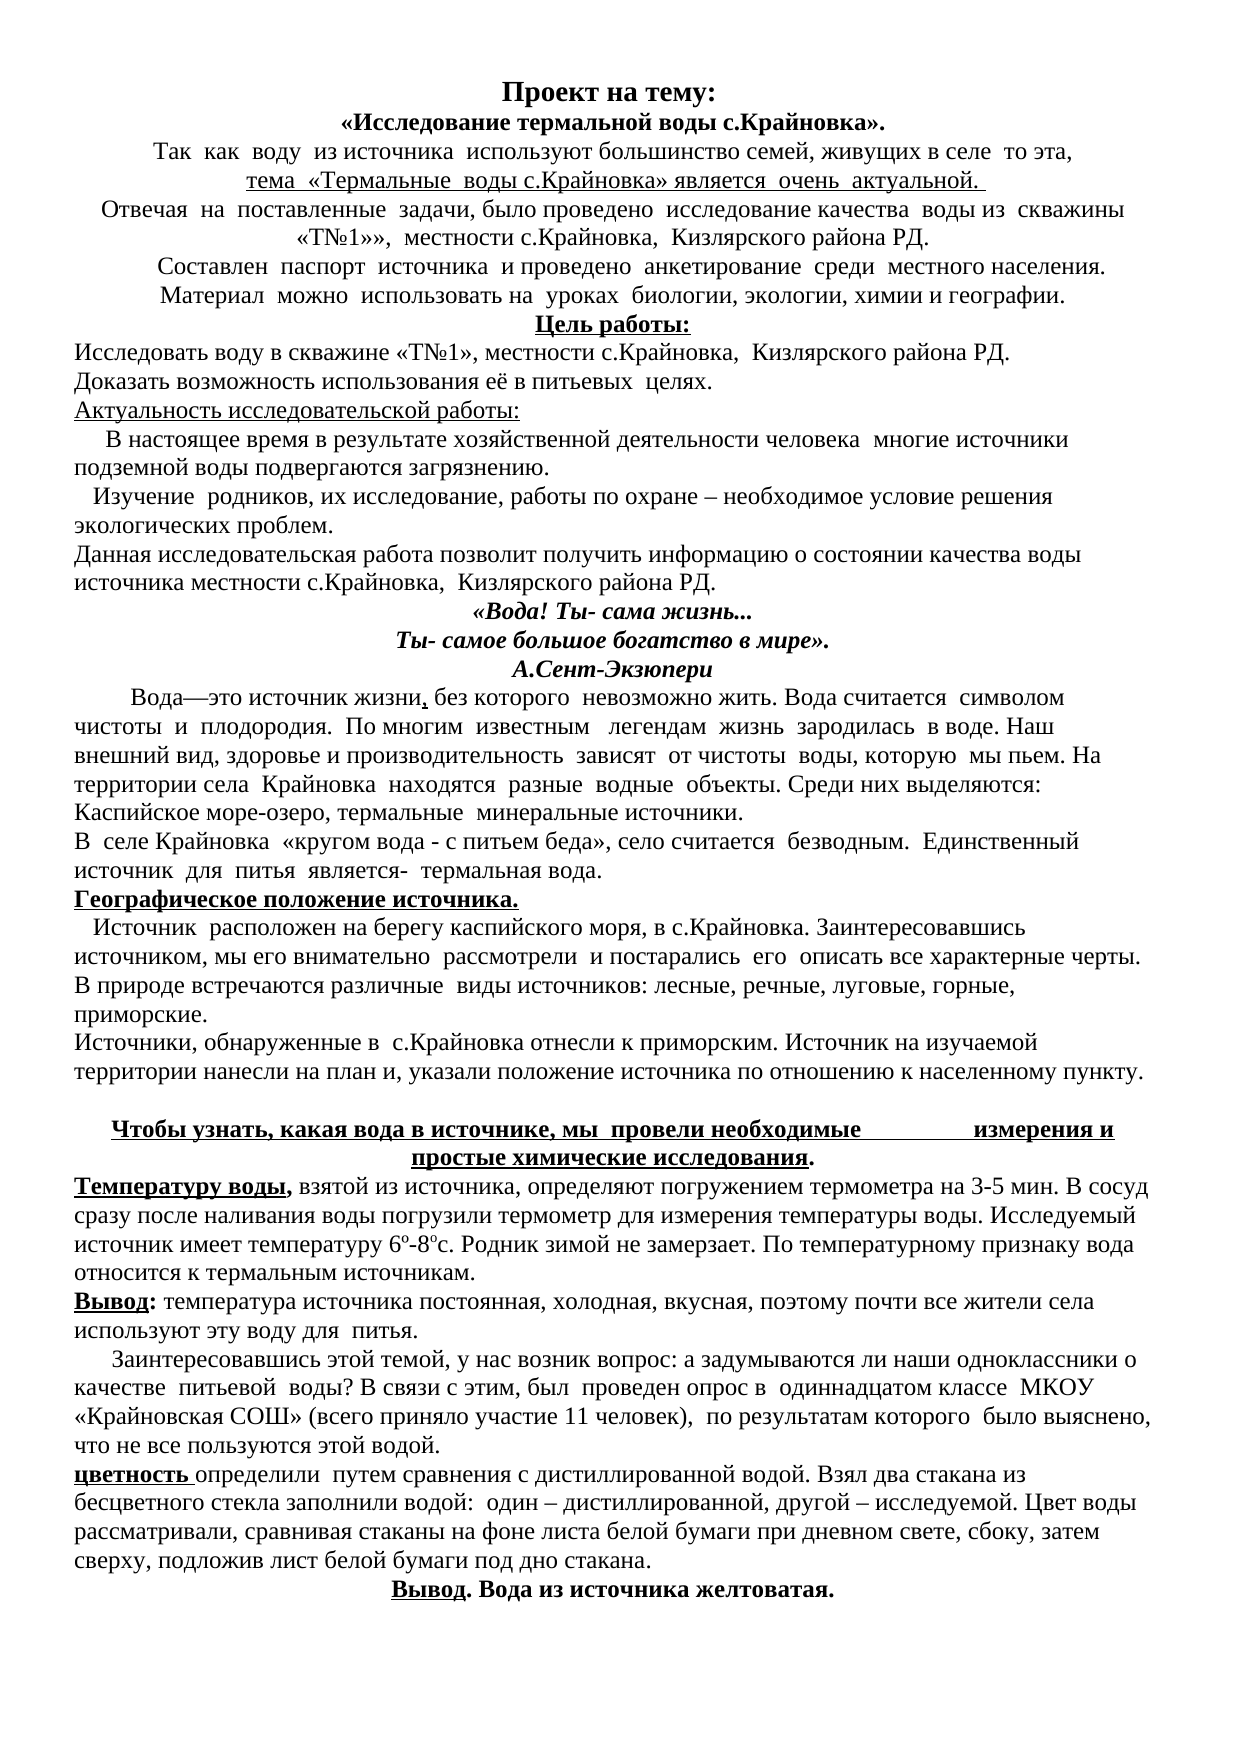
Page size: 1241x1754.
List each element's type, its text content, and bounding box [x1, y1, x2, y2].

text Доказать возможность использования её в питьевых целях. [74, 366, 1152, 395]
text тема «Термальные воды с.Крайновка» является очень актуальной. [74, 165, 1152, 194]
text Составлен паспорт источника и проведено анкетирование среди местного населения. Материал можно использовать на уроках биологии, экологии, химии и географии. [74, 251, 1152, 309]
text Ты- самое большое богатство в мире». [74, 625, 1152, 654]
text «Вода! Ты- сама жизнь... [74, 596, 1152, 625]
text Изучение родников, их исследование, работы по охране – необходимое условие решения экологических проблем. [74, 481, 1152, 539]
text Источник расположен на берегу каспийского моря, в с.Крайновка. Заинтересовавшись источником, мы его внимательно рассмотрели и постарались его описать все характерные черты. [74, 912, 1152, 970]
text Цель работы: [74, 309, 1152, 337]
text Данная исследовательская работа позволит получить информацию о состоянии качества воды источника местности с.Крайновка, Кизлярского района РД. [74, 539, 1152, 596]
text Вывод. Вода из источника желтоватая. [74, 1574, 1152, 1602]
text Источники, обнаруженные в с.Крайновка отнесли к приморским. Источник на изучаемой территории нанесли на план и, указали положение источника по отношению к населенному пункту. [74, 1027, 1152, 1085]
text Проект на тему: «Исследование термальной воды с.Крайновка». [74, 74, 1152, 136]
text Актуальность исследовательской работы: [74, 395, 1152, 424]
text В природе встречаются различные виды источников: лесные, речные, луговые, горные, приморские. [74, 970, 1152, 1027]
text Вода—это источник жизни, без которого невозможно жить. Вода считается символом чистоты и плодородия. По многим известным легендам жизнь зародилась в воде. Наш внешний вид, здоровье и производительность зависят от чистоты воды, которую мы пьем. На территории села Крайновка находятся разные водные объекты. Среди них выделяются: Каспийское море-озеро, термальные минеральные источники. [74, 682, 1152, 826]
text Чтобы узнать, какая вода в источнике, мы провели необходимые измерения и простые химические исследования. [74, 1114, 1152, 1171]
text Исследовать воду в скважине «Т№1», местности с.Крайновка, Кизлярского района РД. [74, 337, 1152, 366]
text цветность определили путем сравнения с дистиллированной водой. Взял два стакана из бесцветного стекла заполнили водой: один – дистиллированной, другой – исследуемой. Цвет воды рассматривали, сравнивая стаканы на фоне листа белой бумаги при дневном свете, сбоку, затем сверху, подложив лист белой бумаги под дно стакана. [74, 1459, 1152, 1574]
text А.Сент-Экзюпери [74, 654, 1152, 682]
text Температуру воды, взятой из источника, определяют погружением термометра на 3-5 мин. В сосуд сразу после наливания воды погрузили термометр для измерения температуры воды. Исследуемый источник имеет температуру 6º-8ос. Родник зимой не замерзает. По температурному признаку вода относится к термальным источникам. Вывод: температура источника постоянная, холодная, вкусная, поэтому почти все жители села [74, 1171, 1152, 1315]
text В настоящее время в результате хозяйственной деятельности человека многие источники подземной воды подвергаются загрязнению. [74, 424, 1152, 481]
text Отвечая на поставленные задачи, было проведено исследование качества воды из скважины «Т№1»», местности с.Крайновка, Кизлярского района РД. [74, 194, 1152, 251]
text В селе Крайновка «кругом вода - с питьем беда», село считается безводным. Единственный источник для питья является- термальная вода. [74, 826, 1152, 884]
text используют эту воду для питья. Заинтересовавшись этой темой, у нас возник вопрос: а задумываются ли наши одноклассники о качестве питьевой воды? В связи с этим, был проведен опрос в одиннадцатом классе МКОУ «Крайновская СОШ» (всего приняло участие 11 человек), по результатам которого было выяснено, что не все пользуются этой водой. [74, 1315, 1152, 1459]
text Так как воду из источника используют большинство семей, живущих в селе то эта, [74, 136, 1152, 165]
text Географическое положение источника. [74, 884, 1152, 912]
